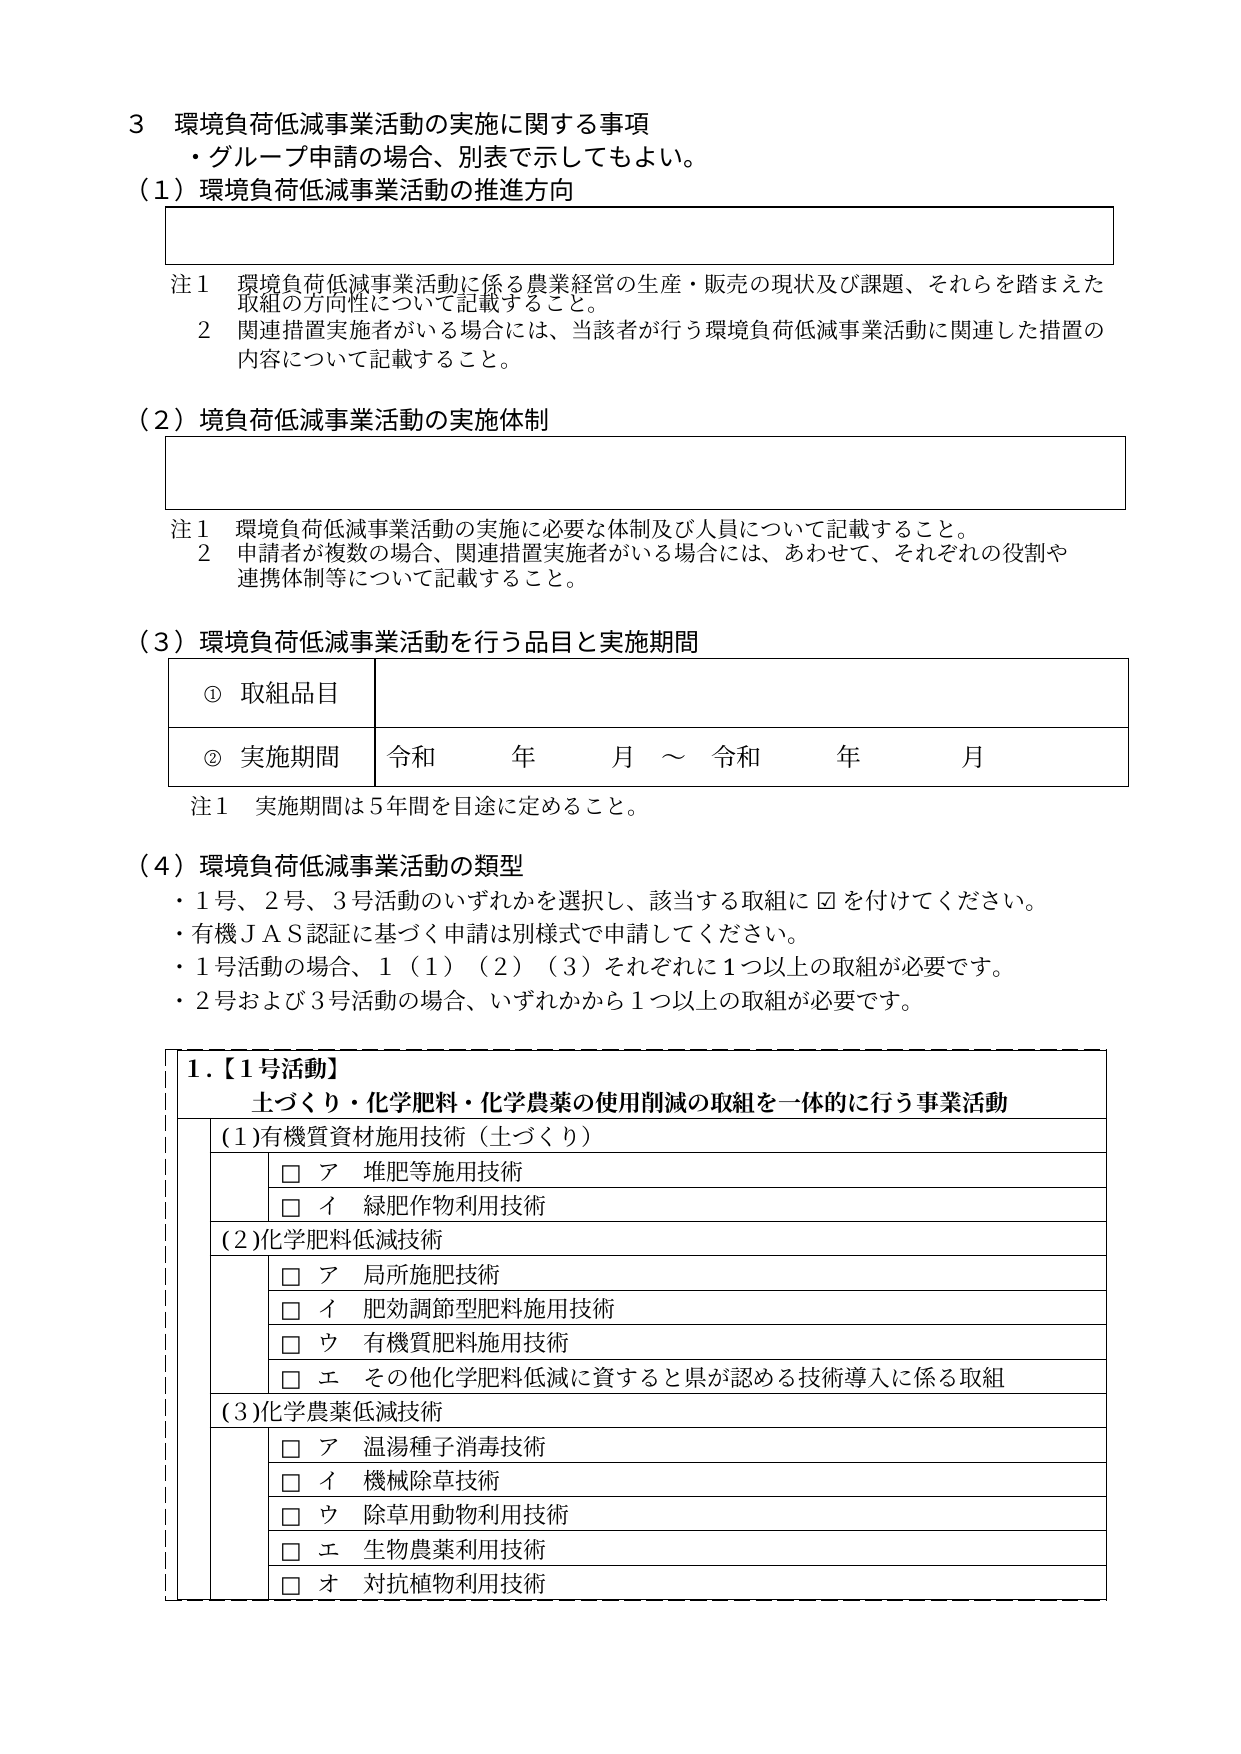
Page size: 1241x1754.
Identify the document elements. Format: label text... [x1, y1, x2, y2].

table_header [269, 1531, 1106, 1565]
text ３ 環境負荷低減事業活動の実施に関する事項 [124, 106, 1107, 140]
table_header [165, 1050, 177, 1600]
table_header [269, 1497, 1106, 1530]
table_header [211, 1428, 268, 1599]
table_header [178, 1051, 1106, 1118]
text ２ 関連措置実施者がいる場合には、当該者が行う環境負荷低減事業活動に関連した措置の内容について記載すること。 [193, 315, 1107, 373]
table_header [269, 1566, 1106, 1599]
table_header 取組品目 [169, 659, 374, 727]
table_header [211, 1222, 1106, 1255]
text 連携体制等について記載すること。 [216, 566, 1107, 591]
table_header [269, 1153, 1106, 1187]
table_header [269, 1256, 1106, 1290]
table_cell 実施期間 [169, 728, 374, 786]
text ・２号および３号活動の場合、いずれかから１つ以上の取組が必要です。 [168, 982, 1107, 1016]
text ・グループ申請の場合、別表で示してもよい。 [183, 140, 1107, 173]
text 注１ 環境負荷低減事業活動に係る農業経営の生産・販売の現状及び課題、それらを踏まえた取組の方向性について記載すること。 [170, 277, 1107, 315]
table_cell 令和 年 月 ～ 令和 年 月 [376, 728, 1128, 786]
text ・１号、２号、３号活動のいずれかを選択し、該当する取組に ☑ を付けてください。 [168, 882, 1107, 916]
text （２）境負荷低減事業活動の実施体制 [124, 402, 1107, 436]
table_header [376, 659, 1128, 727]
table_header [166, 437, 1125, 509]
text ２ 申請者が複数の場合、関連措置実施者がいる場合には、あわせて、それぞれの役割や [193, 541, 1107, 566]
table_header [166, 208, 1113, 264]
table_header [269, 1291, 1106, 1324]
table_header [269, 1325, 1106, 1359]
text ・有機ＪＡＳ認証に基づく申請は別様式で申請してください。 [168, 916, 1107, 949]
text （３）環境負荷低減事業活動を行う品目と実施期間 [124, 624, 1107, 658]
text （１）環境負荷低減事業活動の推進方向 [124, 173, 1107, 206]
table_header [269, 1428, 1106, 1462]
text ・１号活動の場合、１（１）（２）（３）それぞれに1つ以上の取組が必要です。 [168, 949, 1107, 982]
table_header [211, 1119, 1106, 1152]
text （４）環境負荷低減事業活動の類型 [124, 849, 1107, 882]
table_header [269, 1463, 1106, 1496]
text 注１ 実施期間は５年間を目途に定めること。 [124, 799, 1107, 818]
table_header [269, 1188, 1106, 1221]
table_header [211, 1394, 1106, 1427]
table_header [211, 1153, 268, 1221]
table_header [178, 1119, 210, 1599]
text 注１ 環境負荷低減事業活動の実施に必要な体制及び人員について記載すること。 [170, 522, 1107, 541]
table_header [269, 1360, 1106, 1393]
table_header [211, 1256, 268, 1393]
